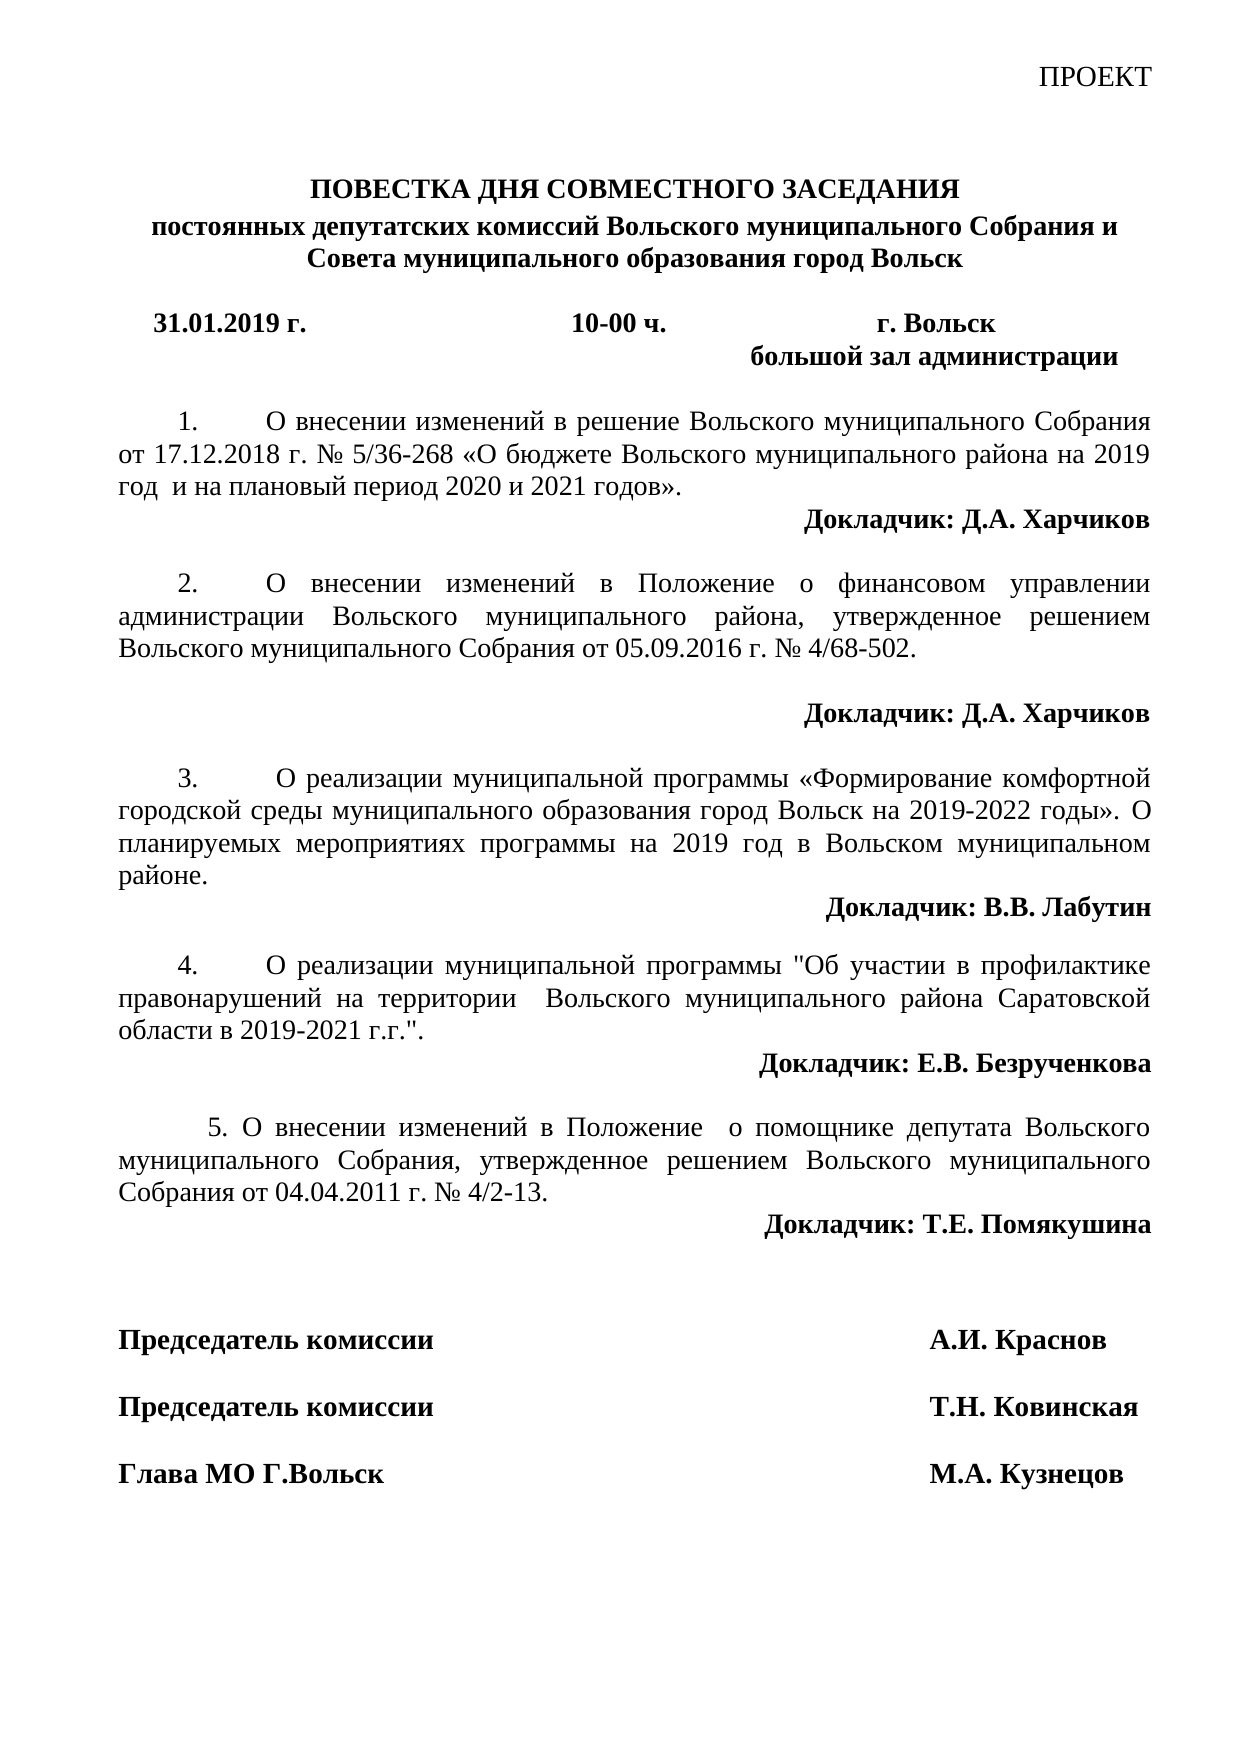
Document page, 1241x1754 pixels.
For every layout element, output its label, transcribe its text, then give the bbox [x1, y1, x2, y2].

list О внесении изменений в решение Вольского муниципального Собрания от 17.12.2018 г. № 5/36-268 «О бюджете Вольского муниципального района на 2019 год и на плановый период 2020 и 2021 годов». [118, 404, 1152, 502]
list О внесении изменений в Положение о финансовом управлении администрации Вольского муниципального района, утвержденное решением Вольского муниципального Собрания от 05.09.2016 г. № 4/68-502. [118, 566, 1152, 664]
list Докладчик: Д.А. Харчиков [193, 696, 1152, 728]
text Председатель комиссии Т.Н. Ковинская [118, 1389, 1152, 1457]
text Совета муниципального образования город Вольск [118, 241, 1152, 274]
text Председатель комиссии А.И. Краснов [118, 1322, 1152, 1356]
list Докладчик: Д.А. Харчиков [193, 502, 1152, 534]
text Докладчик: В.В. Лабутин [118, 890, 1152, 923]
list О реализации муниципальной программы "Об участии в профилактике правонарушений на территории Вольского муниципального района Саратовской области в 2019-2021 г.г.". [118, 948, 1152, 1046]
text постоянных депутатских комиссий Вольского муниципального Собрания и [118, 209, 1152, 241]
text ПРОЕКТ [118, 59, 1152, 93]
text 31.01.2019 г. 10-00 ч. г. Вольск [118, 306, 1152, 338]
text Глава МО Г.Вольск М.А. Кузнецов [118, 1457, 1152, 1490]
subtitle О реализации муниципальной программы «Формирование комфортной городской среды муниципального образования город Вольск на 2019-2022 годы». О планируемых мероприятиях программы на 2019 год в Вольском муниципальном районе. [118, 761, 1152, 890]
text 5. О внесении изменений в Положение о помощнике депутата Вольского муниципального Собрания, утвержденное решением Вольского муниципального Собрания от 04.04.2011 г. № 4/2-13. [118, 1110, 1152, 1208]
text большой зал администрации [118, 338, 1152, 371]
list Докладчик: Е.В. Безрученкова [193, 1046, 1152, 1078]
text ПОВЕСТКА ДНЯ СОВМЕСТНОГО ЗАСЕДАНИЯ [118, 172, 1152, 204]
text Докладчик: Т.Е. Помякушина [118, 1208, 1152, 1240]
